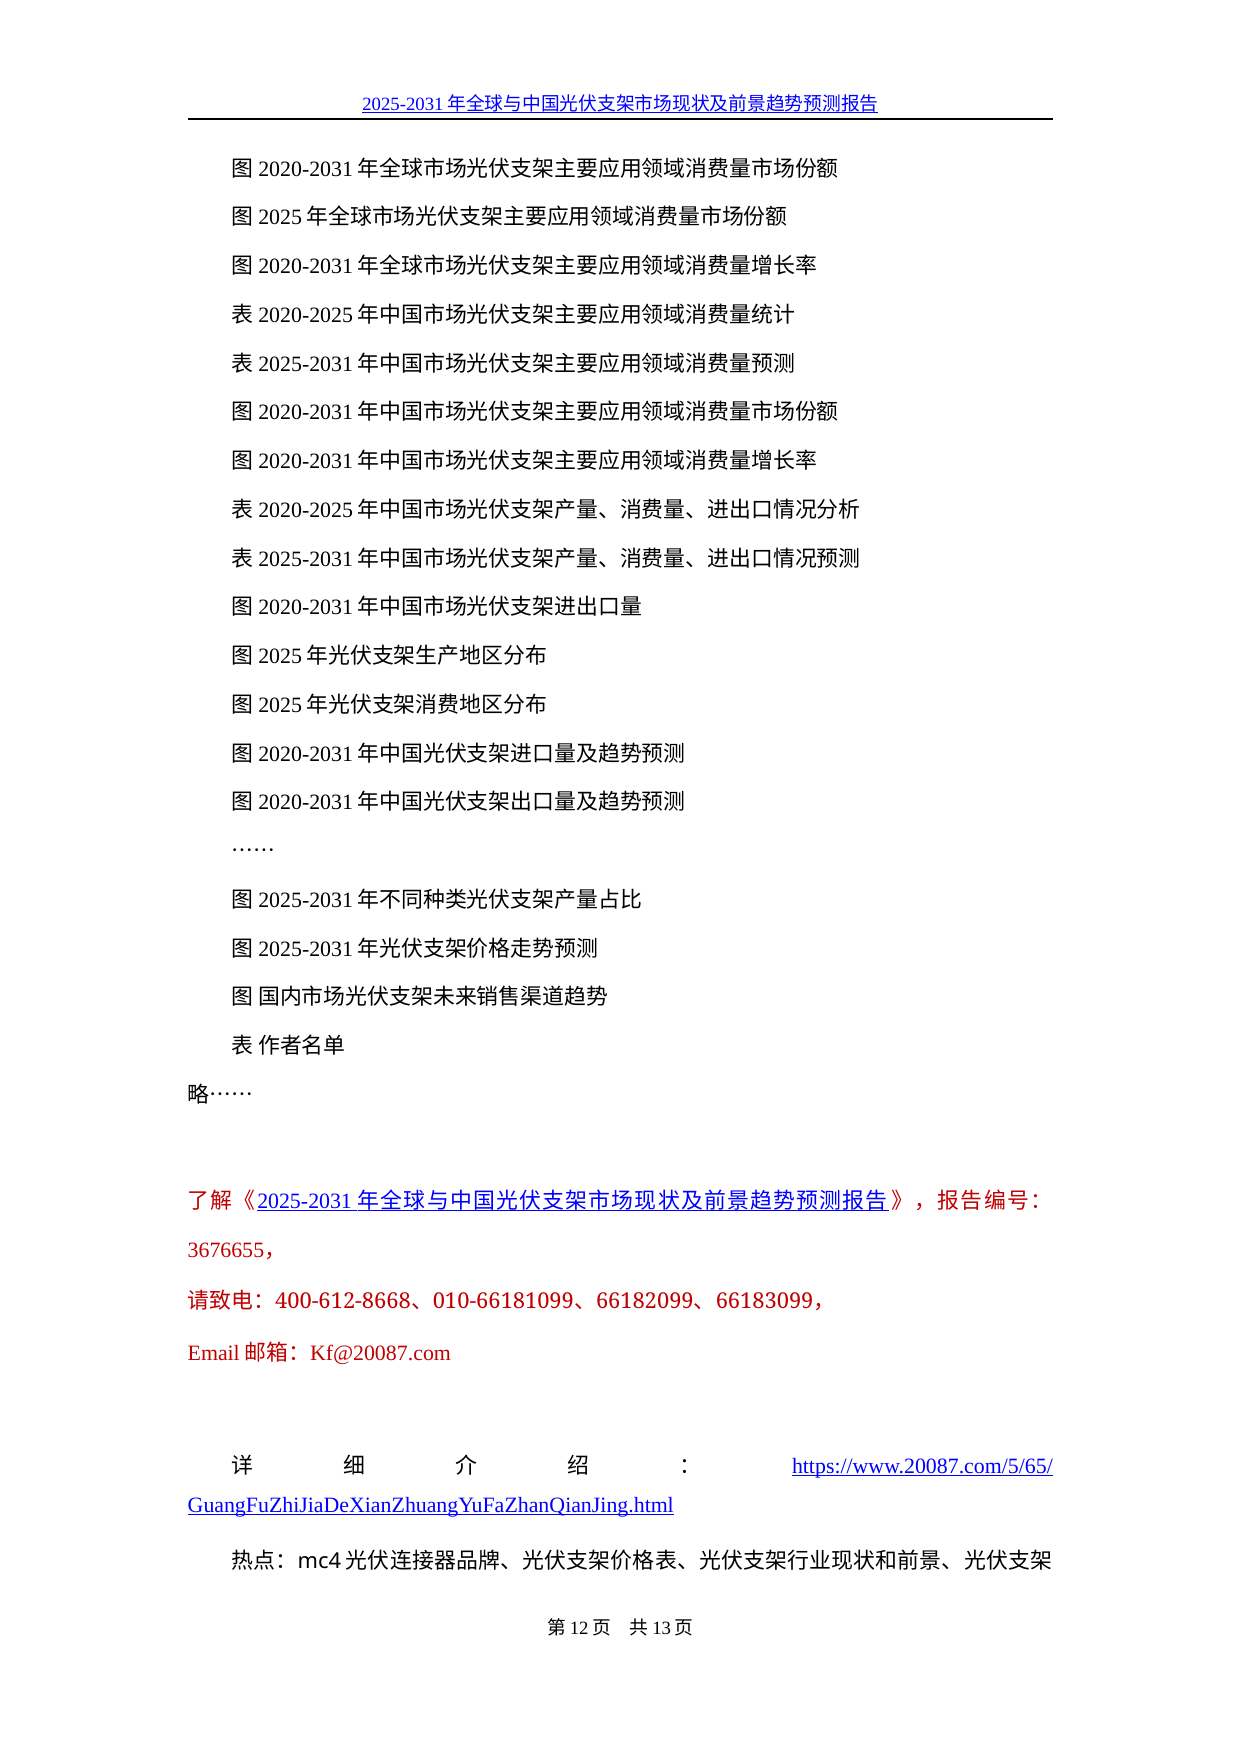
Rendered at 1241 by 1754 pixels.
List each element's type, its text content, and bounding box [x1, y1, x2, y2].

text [187, 150, 1053, 1109]
text 了解《2025-2031年全球与中国光伏支架市场现状及前景趋势预测报告》，报告编号：3676655， [187, 1183, 1053, 1264]
text 详细介绍：https://www.20087.com/5/65/GuangFuZhiJiaDeXianZhuangYuFaZhanQianJing.html [187, 1448, 1053, 1521]
text 请致电：400-612-8668、010-66181099、66182099、66183099， [187, 1283, 1053, 1316]
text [187, 1543, 1053, 1576]
text Email邮箱：Kf@20087.com [187, 1335, 1053, 1367]
